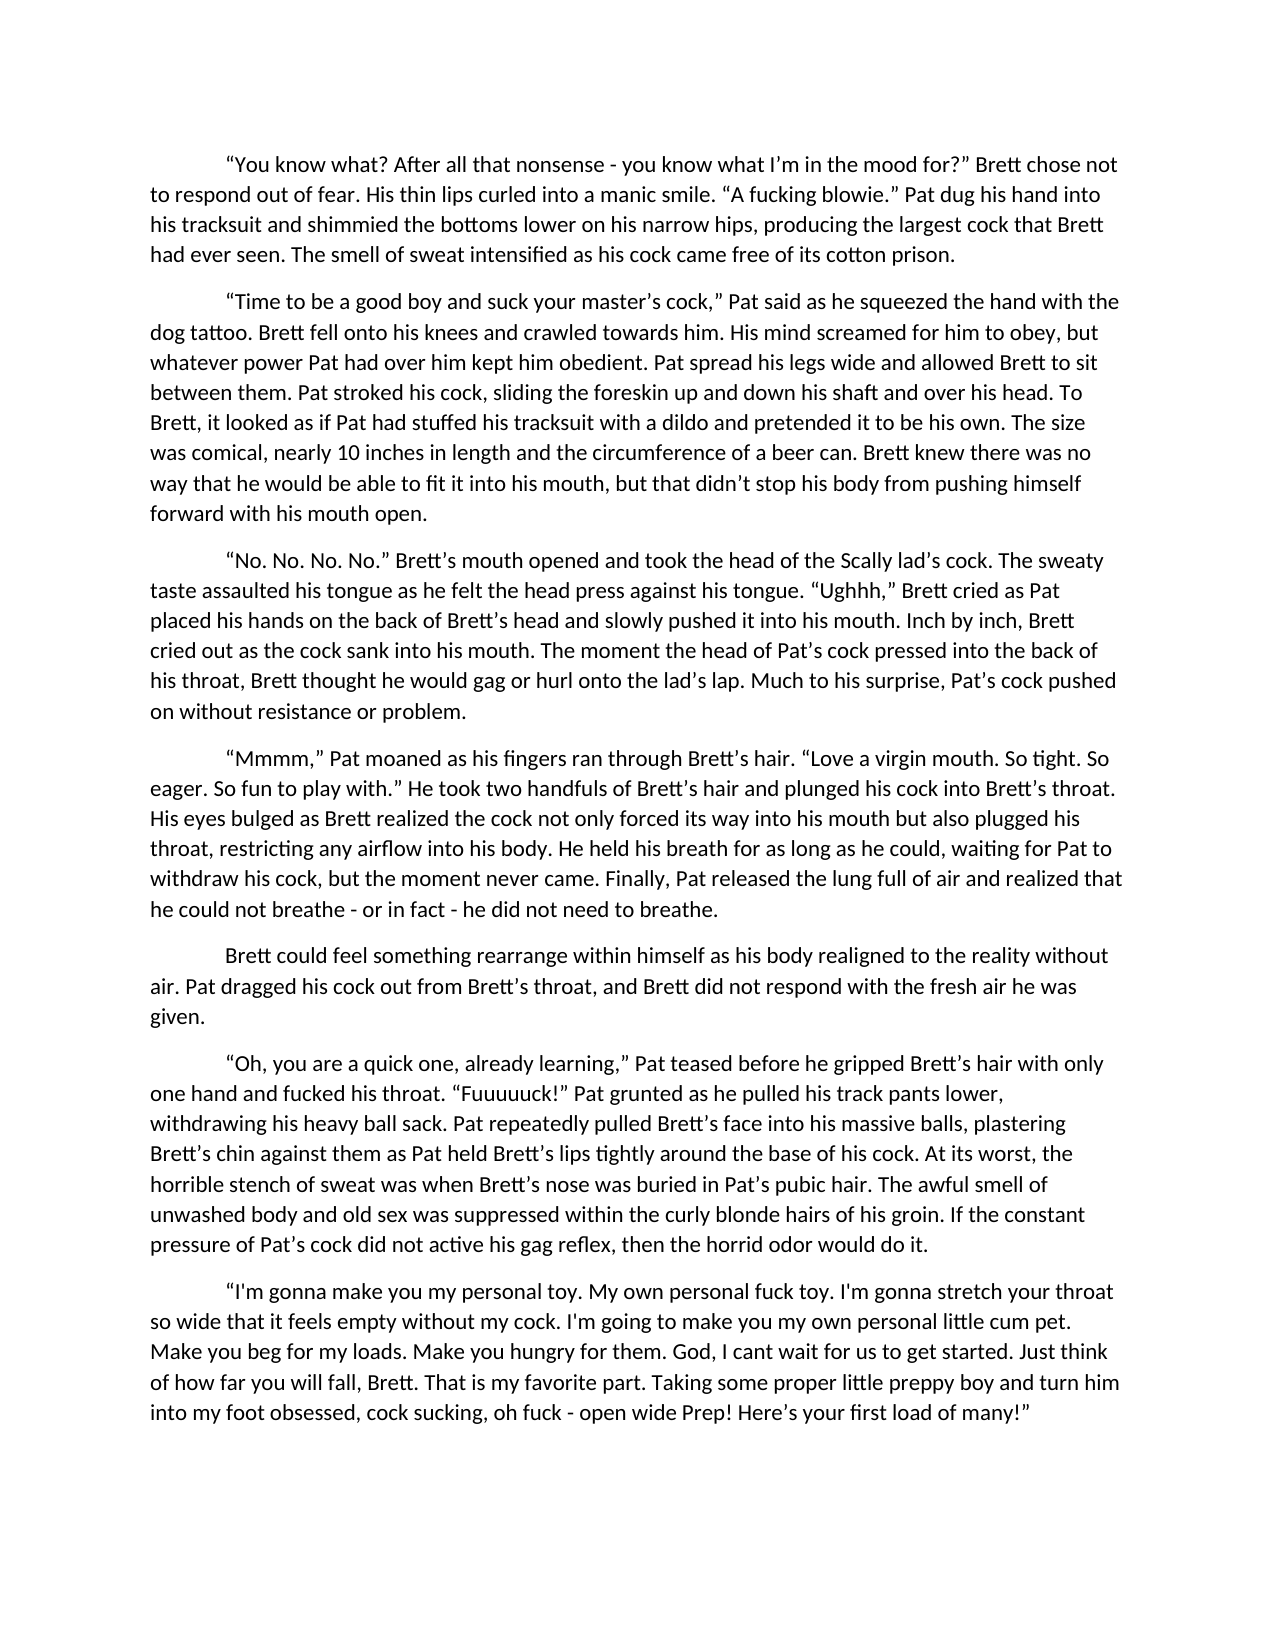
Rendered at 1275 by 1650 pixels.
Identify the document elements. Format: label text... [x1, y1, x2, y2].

text “No. No. No. No.” Brett’s mouth opened and took the head of the Scally lad’s cock. The sweaty taste assaulted his tongue as he felt the head press against his tongue. “Ughhh,” Brett cried as Pat placed his hands on the back of Brett’s head and slowly pushed it into his mouth. Inch by inch, Brett cried out as the cock sank into his mouth. The moment the head of Pat’s cock pressed into the back of his throat, Brett thought he would gag or hurl onto the lad’s lap. Much to his surprise, Pat’s cock pushed on without resistance or problem. [150, 546, 1125, 725]
text Brett could feel something rearrange within himself as his body realigned to the reality without air. Pat dragged his cock out from Brett’s throat, and Brett did not respond with the fresh air he was given. [150, 942, 1125, 1030]
text “You know what? After all that nonsense - you know what I’m in the mood for?” Brett chose not to respond out of fear. His thin lips curled into a manic smile. “A fucking blowie.” Pat dug his hand into his tracksuit and shimmied the bottoms lower on his narrow hips, producing the largest cock that Brett had ever seen. The smell of sweat intensified as his cock came free of its cotton prison. [150, 150, 1125, 269]
text “I'm gonna make you my personal toy. My own personal fuck toy. I'm gonna stretch your throat so wide that it feels empty without my cock. I'm going to make you my own personal little cum pet. Make you beg for my loads. Make you hungry for them. God, I cant wait for us to get started. Just think of how far you will fall, Brett. That is my favorite part. Taking some proper little preppy boy and turn him into my foot obsessed, cock sucking, oh fuck - open wide Prep! Here’s your first load of many!” [150, 1277, 1125, 1426]
text “Time to be a good boy and suck your master’s cock,” Pat said as he squeezed the hand with the dog tattoo. Brett fell onto his knees and crawled towards him. His mind screamed for him to obey, but whatever power Pat had over him kept him obedient. Pat spread his legs wide and allowed Brett to sit between them. Pat stroked his cock, sliding the foreskin up and down his shaft and over his head. To Brett, it looked as if Pat had stuffed his tracksuit with a dildo and pretended it to be his own. The size was comical, nearly 10 inches in length and the circumference of a beer can. Brett knew there was no way that he would be able to fit it into his mouth, but that didn’t stop his body from pushing himself forward with his mouth open. [150, 287, 1125, 527]
text “Mmmm,” Pat moaned as his fingers ran through Brett’s hair. “Love a virgin mouth. So tight. So eager. So fun to play with.” He took two handfuls of Brett’s hair and plunged his cock into Brett’s throat. His eyes bulged as Brett realized the cock not only forced its way into his mouth but also plugged his throat, restricting any airflow into his body. He held his breath for as long as he could, waiting for Pat to withdraw his cock, but the moment never came. Finally, Pat released the lung full of air and realized that he could not breathe - or in fact - he did not need to breathe. [150, 744, 1125, 923]
text “Oh, you are a quick one, already learning,” Pat teased before he gripped Brett’s hair with only one hand and fucked his throat. “Fuuuuuck!” Pat grunted as he pulled his track pants lower, withdrawing his heavy ball sack. Pat repeatedly pulled Brett’s face into his massive balls, plastering Brett’s chin against them as Pat held Brett’s lips tightly around the base of his cock. At its worst, the horrible stench of sweat was when Brett’s nose was buried in Pat’s pubic hair. The awful smell of unwashed body and old sex was suppressed within the curly blonde hairs of his groin. If the constant pressure of Pat’s cock did not active his gag reflex, then the horrid odor would do it. [150, 1049, 1125, 1258]
